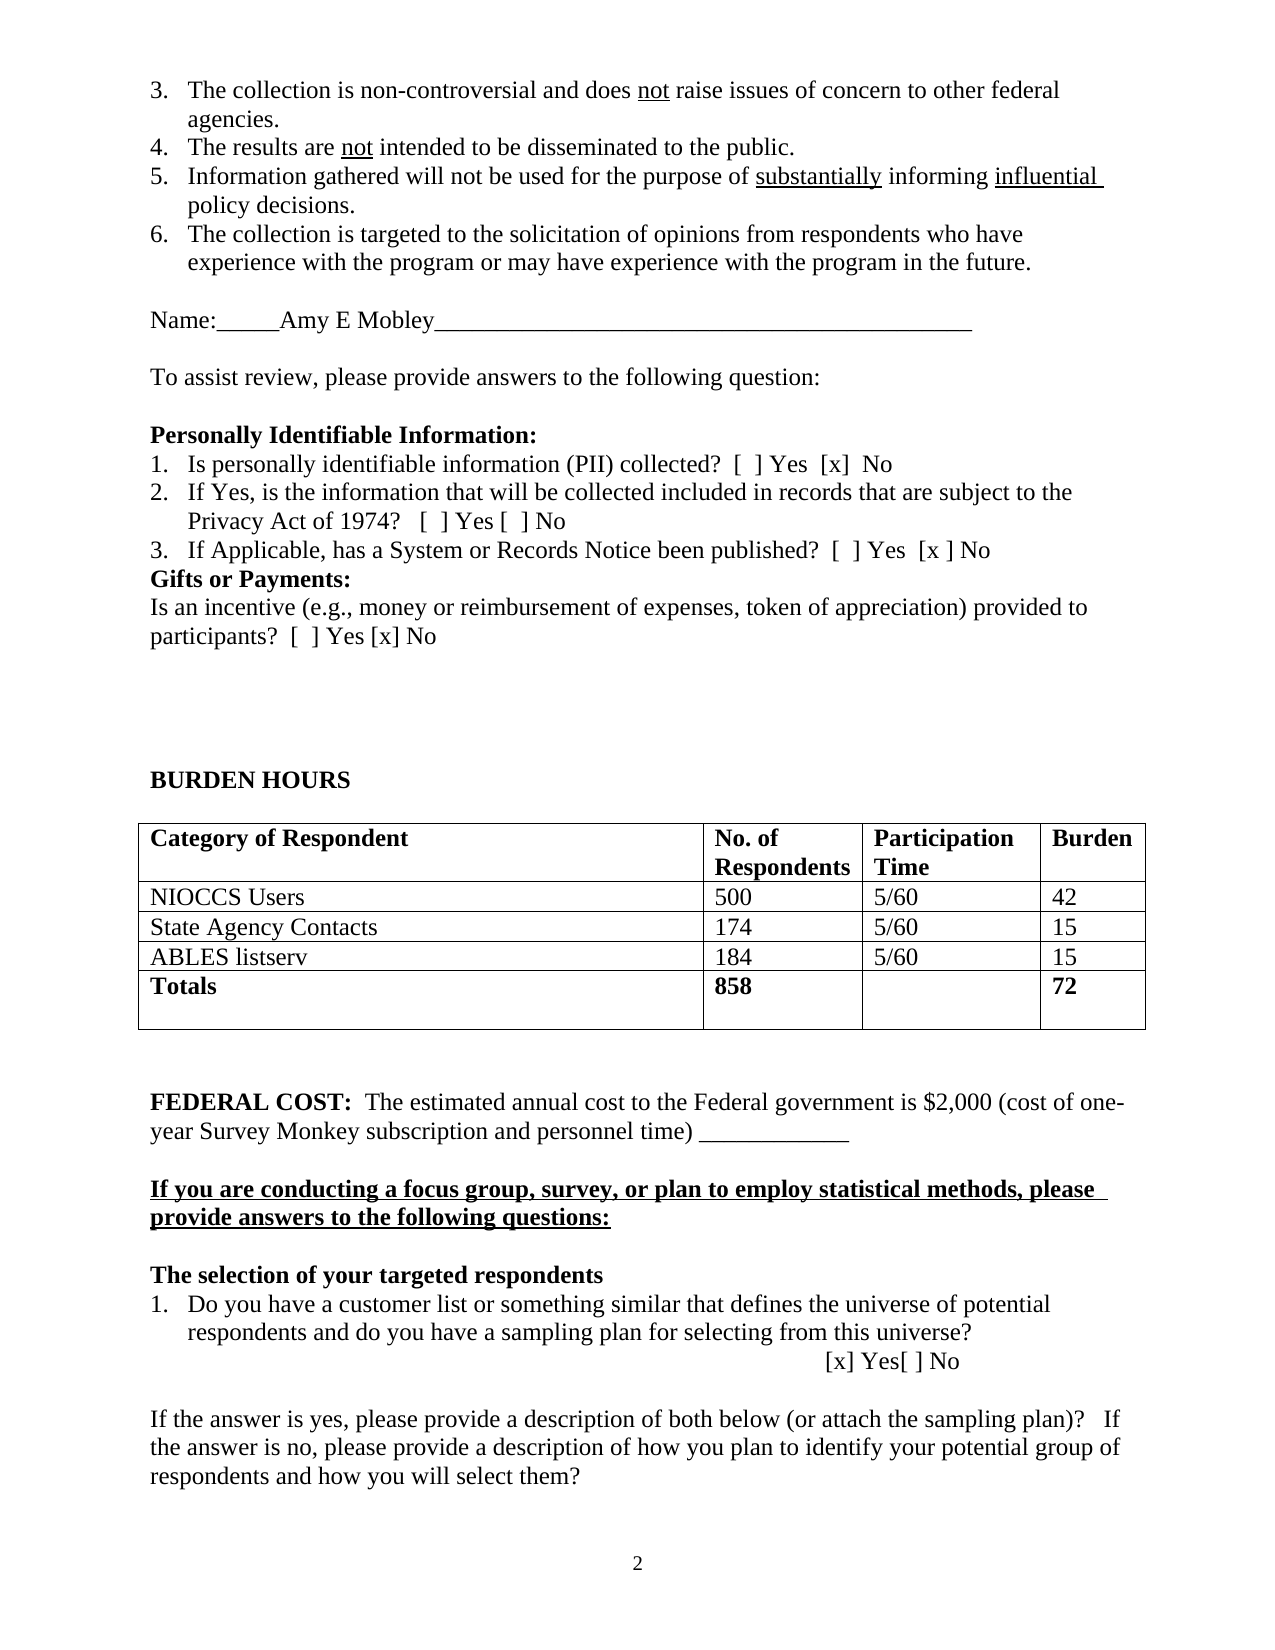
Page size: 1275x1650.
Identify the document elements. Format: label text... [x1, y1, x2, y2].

text To assist review, please provide answers to the following question: [150, 362, 1125, 391]
table_cell 174 [704, 912, 862, 941]
table_header No. of Respondents [704, 824, 862, 881]
list If Yes, is the information that will be collected included in records that are subject to the Privacy Act of 1974? [ ] Yes [ ] No [150, 477, 1125, 535]
list Do you have a customer list or something similar that defines the universe of potential respondents and do you have a sampling plan for selecting from this universe? [x] Yes [ ] No [150, 1289, 1125, 1375]
table_cell 15 [1041, 942, 1145, 970]
table_header Burden [1041, 824, 1145, 881]
table_cell 500 [704, 882, 862, 911]
text The selection of your targeted respondents [150, 1260, 1125, 1289]
list If Applicable, has a System or Records Notice been published? [ ] Yes [x ] No [150, 535, 1125, 564]
table_cell Totals [139, 971, 703, 1029]
table_cell 72 [1041, 971, 1145, 1029]
table_header Category of Respondent [139, 824, 703, 881]
table_cell 858 [704, 971, 862, 1029]
list Information gathered will not be used for the purpose of substantially informing influential policy decisions. [150, 161, 1125, 219]
text FEDERAL COST: The estimated annual cost to the Federal government is $2,000 (cost of one-year Survey Monkey subscription and personnel time) ____________ [150, 1087, 1125, 1145]
table_cell [863, 971, 1040, 1029]
text Personally Identifiable Information: [150, 420, 1125, 449]
list The collection is targeted to the solicitation of opinions from respondents who have experience with the program or may have experience with the program in the future. [150, 219, 1125, 276]
table_header Participation Time [863, 824, 1040, 881]
table_cell ABLES listserv [139, 942, 703, 970]
table_cell NIOCCS Users [139, 882, 703, 911]
table_cell 184 [704, 942, 862, 970]
table_cell State Agency Contacts [139, 912, 703, 941]
table_cell 5/60 [863, 912, 1040, 941]
text Is an incentive (e.g., money or reimbursement of expenses, token of appreciation) provided to participants? [ ] Yes [x] No [150, 592, 1125, 650]
list Is personally identifiable information (PII) collected? [ ] Yes [x] No [150, 449, 1125, 477]
list The collection is non-controversial and does not raise issues of concern to other federal agencies. [150, 75, 1125, 132]
text Name:_____Amy E Mobley___________________________________________ [150, 305, 1125, 334]
text BURDEN HOURS [150, 765, 1125, 794]
table_cell 15 [1041, 912, 1145, 941]
text If the answer is yes, please provide a description of both below (or attach the sampling plan)? If the answer is no, please provide a description of how you plan to identify your potential group of respondents and how you will select them? [150, 1404, 1125, 1490]
table_cell 5/60 [863, 882, 1040, 911]
list The results are not intended to be disseminated to the public. [150, 132, 1125, 161]
table_cell 5/60 [863, 942, 1040, 970]
table_cell 42 [1041, 882, 1145, 911]
list Gifts or Payments: [150, 564, 1125, 592]
text If you are conducting a focus group, survey, or plan to employ statistical methods, please provide answers to the following questions: [150, 1174, 1125, 1231]
